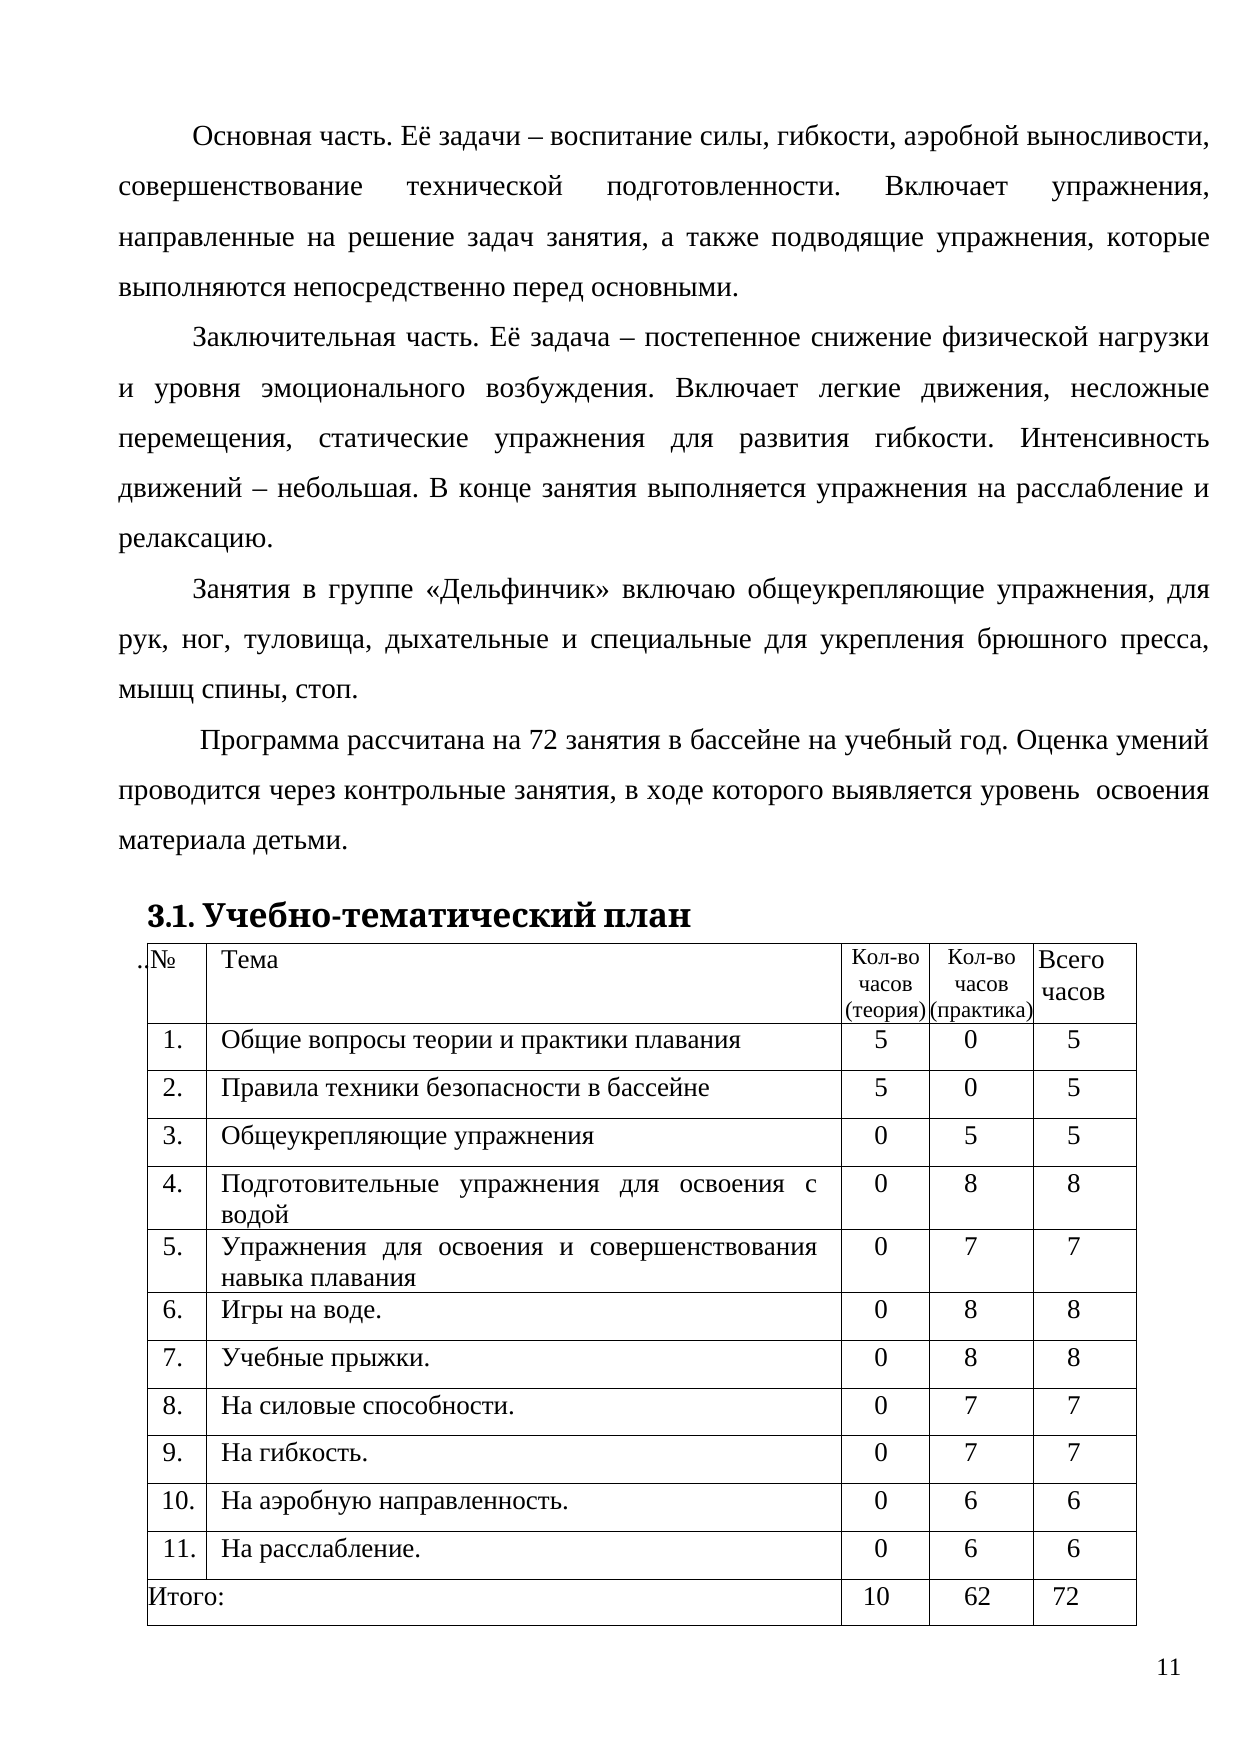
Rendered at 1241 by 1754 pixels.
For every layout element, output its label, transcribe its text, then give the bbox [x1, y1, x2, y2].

table_cell 7 [930, 1436, 1033, 1483]
table_cell 7 [1034, 1389, 1136, 1435]
table_cell 8 [1034, 1167, 1136, 1229]
table_cell [148, 1341, 206, 1388]
table_cell 0 [842, 1532, 929, 1578]
table_cell [148, 1119, 206, 1166]
table_cell 0 [842, 1341, 929, 1388]
text Занятия в группе «Дельфинчик» включаю общеукрепляющие упражнения, для рук, ног, туловища, дыхательные и специальные для укрепления брюшного пресса, мышц спины, стоп. [118, 571, 1211, 705]
table_cell 6 [1034, 1532, 1136, 1578]
table_cell 6 [1034, 1484, 1136, 1531]
table_cell На силовые способности. [207, 1389, 841, 1435]
table_cell 6 [930, 1484, 1033, 1531]
table_cell 7 [930, 1389, 1033, 1435]
text Основная часть. Её задачи – воспитание силы, гибкости, аэробной выносливости, совершенствование технической подготовленности. Включает упражнения, направленные на решение задач занятия, а также подводящие упражнения, которые выполняются непосредственно перед основными. [118, 118, 1211, 303]
table_cell Подготовительные упражнения для освоения с водой [207, 1167, 841, 1229]
table_cell 0 [842, 1119, 929, 1166]
table_cell Учебные прыжки. [207, 1341, 841, 1388]
table_cell [148, 1167, 206, 1229]
table_cell 5 [1034, 1119, 1136, 1166]
table_cell [148, 1389, 206, 1435]
table_cell 72 [1034, 1580, 1136, 1625]
table_header Тема [207, 944, 841, 1022]
table_cell 10 [842, 1580, 929, 1625]
table_cell 0 [842, 1230, 929, 1292]
table_cell 7 [1034, 1436, 1136, 1483]
table_cell 5 [1034, 1071, 1136, 1118]
table_cell Правила техники безопасности в бассейне [207, 1071, 841, 1118]
table_cell 5 [930, 1119, 1033, 1166]
table_cell 0 [842, 1484, 929, 1531]
table_cell 7 [930, 1230, 1033, 1292]
table_cell [148, 1436, 206, 1483]
table_cell 8 [930, 1167, 1033, 1229]
table_header Кол-во часов (практика) [930, 944, 1033, 1022]
table_cell 8 [1034, 1341, 1136, 1388]
text Заключительная часть. Её задача – постепенное снижение физической нагрузки и уровня эмоционального возбуждения. Включает легкие движения, несложные перемещения, статические упражнения для развития гибкости. Интенсивность движений – небольшая. В конце занятия выполняется упражнения на расслабление и релаксацию. [118, 319, 1211, 554]
table_cell [148, 1532, 206, 1578]
table_cell 0 [842, 1293, 929, 1340]
table_cell 5 [842, 1071, 929, 1118]
table_cell 62 [930, 1580, 1033, 1625]
text Программа рассчитана на 72 занятия в бассейне на учебный год. Оценка умений проводится через контрольные занятия, в ходе которого выявляется уровень освоения материала детьми. [118, 722, 1211, 856]
table_cell [148, 1484, 206, 1531]
table_header ..№ [148, 944, 206, 1022]
table_cell 0 [842, 1436, 929, 1483]
table_cell 8 [930, 1341, 1033, 1388]
table_cell 8 [930, 1293, 1033, 1340]
table_header Кол-во часов (теория) [842, 944, 929, 1022]
table_cell 6 [930, 1532, 1033, 1578]
table_cell 0 [930, 1024, 1033, 1070]
table_cell [148, 1230, 206, 1292]
table_cell 0 [930, 1071, 1033, 1118]
table_cell На расслабление. [207, 1532, 841, 1578]
table_cell 7 [1034, 1230, 1136, 1292]
table_cell [148, 1071, 206, 1118]
table_cell 5 [1034, 1024, 1136, 1070]
table_cell Упражнения для освоения и совершенствования навыка плавания [207, 1230, 841, 1292]
table_cell На гибкость. [207, 1436, 841, 1483]
table_cell 0 [842, 1167, 929, 1229]
table_header Всего часов [1034, 944, 1136, 1022]
table_cell [148, 1293, 206, 1340]
subtitle 3.1. Учебно-тематический план [148, 898, 1181, 936]
table_cell Общеукрепляющие упражнения [207, 1119, 841, 1166]
table_cell На аэробную направленность. [207, 1484, 841, 1531]
table_cell 8 [1034, 1293, 1136, 1340]
table_cell Игры на воде. [207, 1293, 841, 1340]
table_cell Общие вопросы теории и практики плавания [207, 1024, 841, 1070]
table_cell 0 [842, 1389, 929, 1435]
table_cell Итого: [148, 1580, 841, 1625]
table_cell 5 [842, 1024, 929, 1070]
table_cell [148, 1024, 206, 1070]
